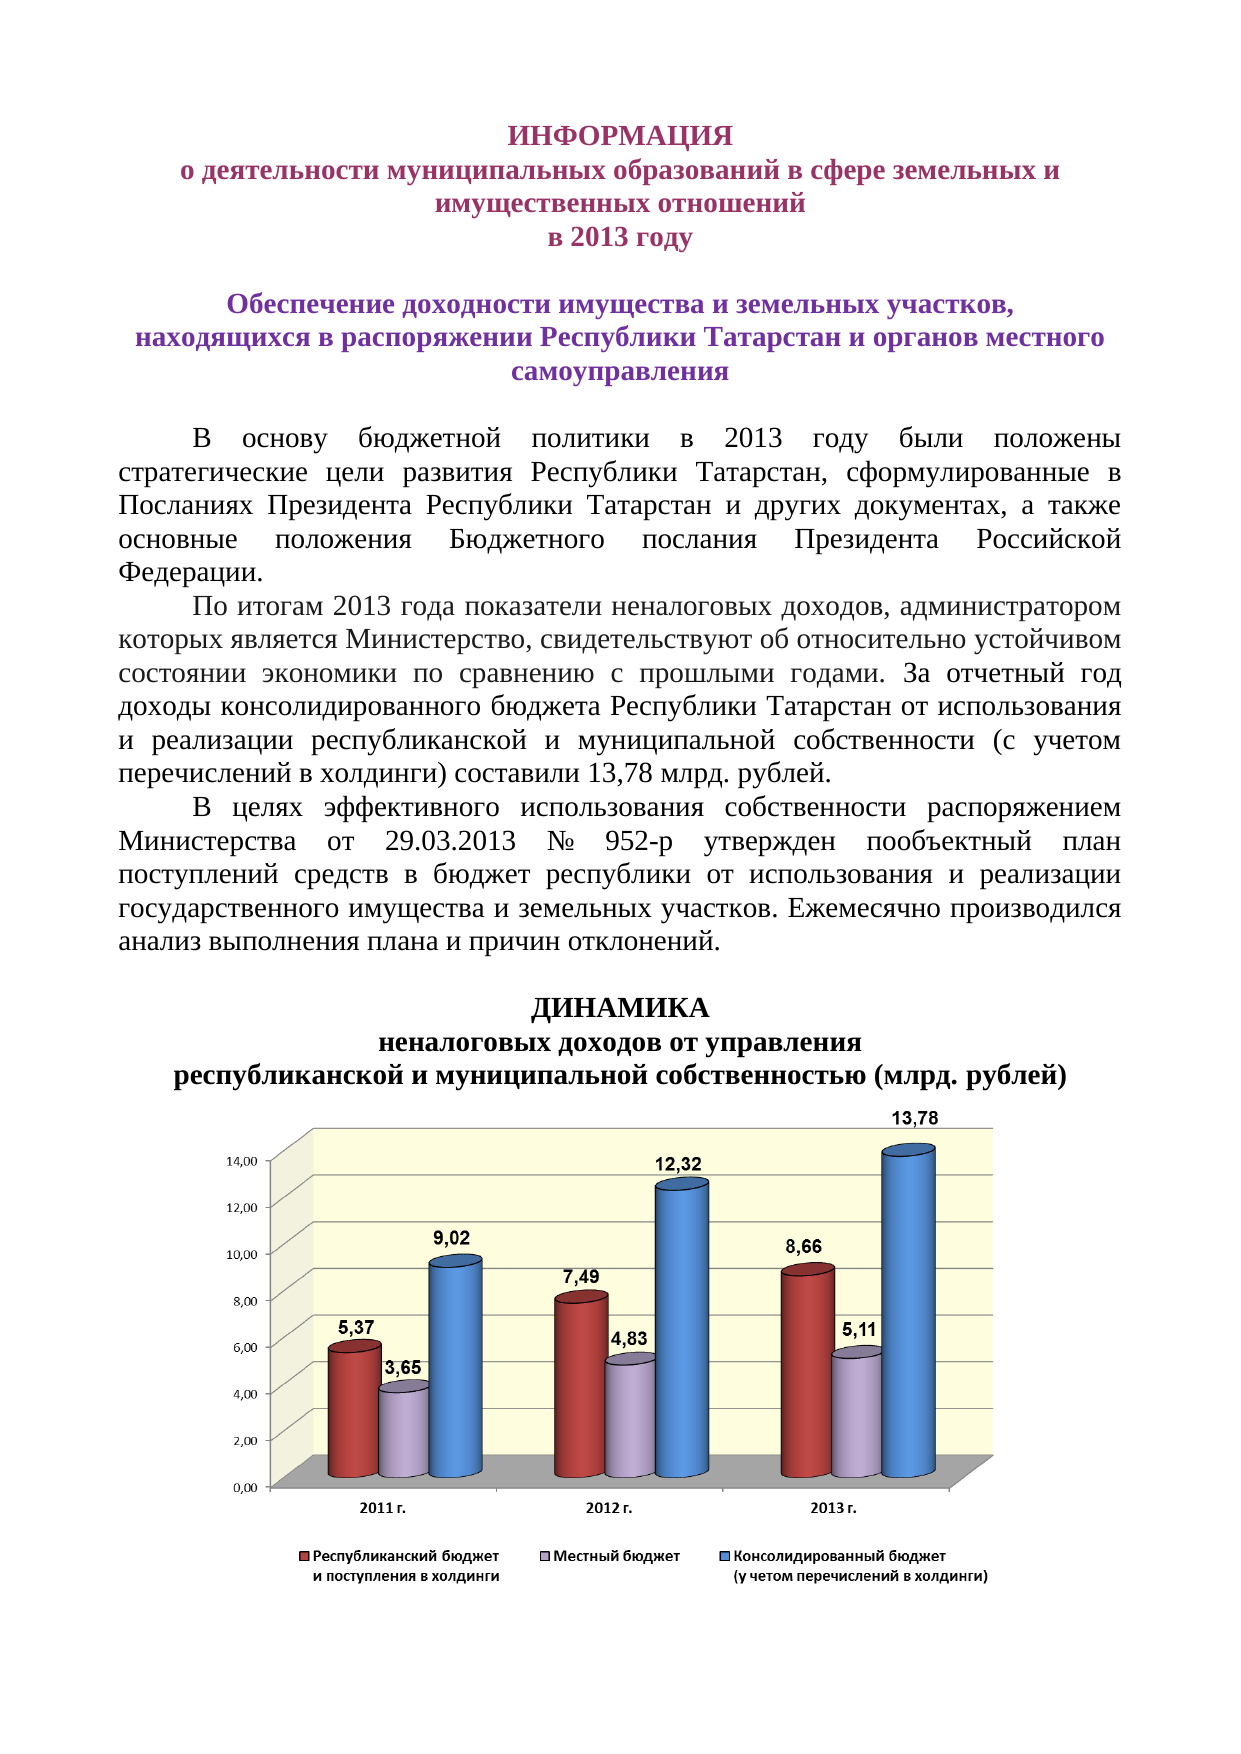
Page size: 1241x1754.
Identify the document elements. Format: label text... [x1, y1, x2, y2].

picture [210, 1091, 1030, 1599]
text Обеспечение доходности имущества и земельных участков, [118, 286, 1122, 319]
text В целях эффективного использования собственности распоряжением Министерства от 29.03.2013 № 952-р утвержден пообъектный план поступлений средств в бюджет республики от использования и реализации государственного имущества и земельных участков. Ежемесячно производился анализ выполнения плана и причин отклонений. [118, 789, 1122, 957]
text неналоговых доходов от управления [118, 1024, 1122, 1057]
text ИНФОРМАЦИЯ [118, 118, 1122, 152]
text По итогам 2013 года показатели неналоговых доходов, администратором которых является Министерство, свидетельствуют об относительно устойчивом состоянии экономики по сравнению с прошлыми годами. За отчетный год доходы консолидированного бюджета Республики Татарстан от использования и реализации республиканской и муниципальной собственности (с учетом перечислений в холдинги) составили 13,78 млрд. рублей. [118, 588, 1122, 789]
text В основу бюджетной политики в 2013 году были положены стратегические цели развития Республики Татарстан, сформулированные в Посланиях Президента Республики Татарстан и других документах, а также основные положения Бюджетного послания Президента Российской Федерации. [118, 420, 1122, 588]
text о деятельности муниципальных образований в сфере земельных и имущественных отношений [118, 152, 1122, 219]
text республиканской и муниципальной собственностью (млрд. рублей) [118, 1057, 1122, 1091]
text в 2013 году [118, 219, 1122, 252]
text находящихся в распоряжении Республики Татарстан и органов местного самоуправления [118, 319, 1122, 387]
subtitle ДИНАМИКА [118, 990, 1122, 1024]
